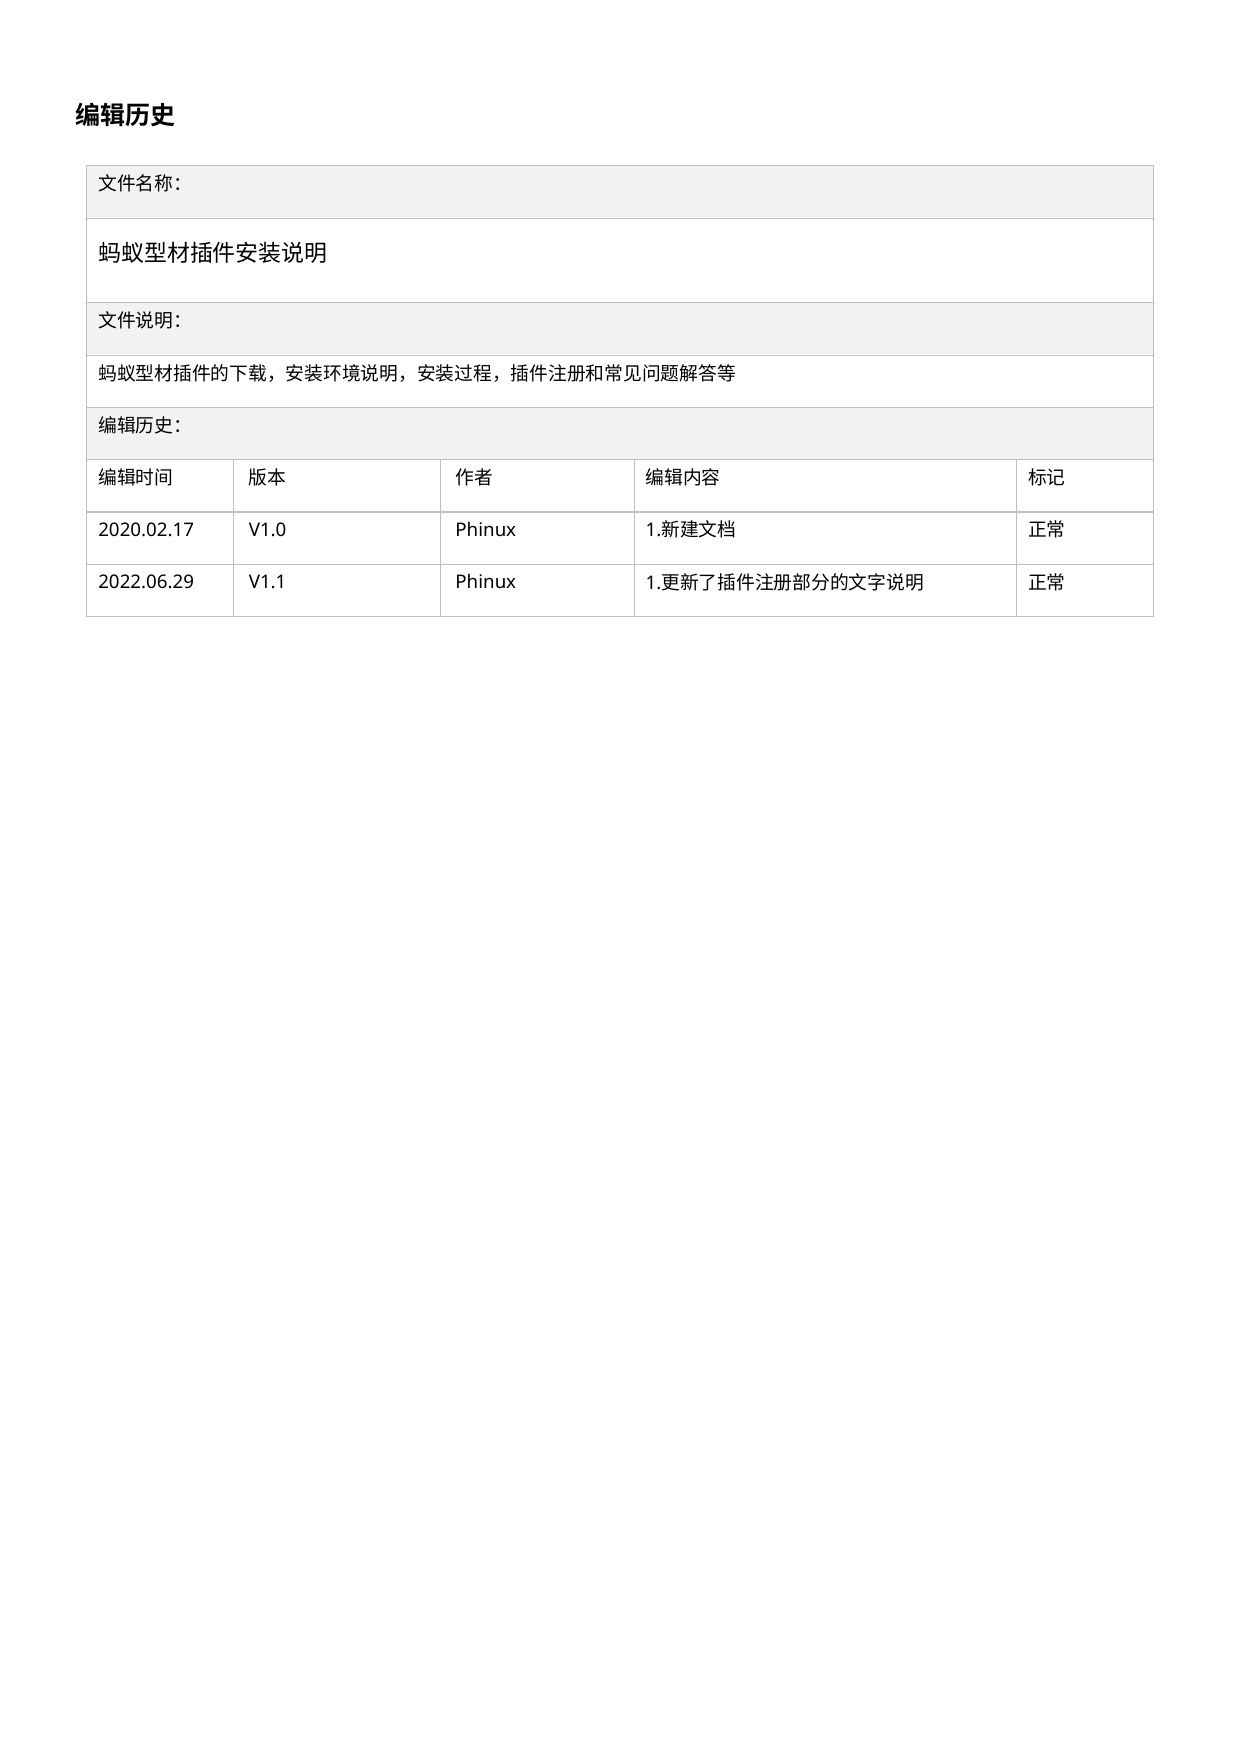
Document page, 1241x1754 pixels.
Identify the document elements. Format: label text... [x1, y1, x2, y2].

table_cell 2022.06.29 [87, 565, 233, 616]
table_cell Phinux [441, 565, 634, 616]
table_cell 蚂蚁型材插件安装说明 [87, 219, 1153, 302]
table_cell 正常 [1017, 513, 1153, 564]
text 编辑历史 [75, 81, 1165, 146]
table_cell 文件说明： [87, 303, 1153, 354]
table_cell 1.新建文档 [635, 513, 1016, 564]
table_cell V1.0 [234, 513, 440, 564]
table_cell 1.更新了插件注册部分的文字说明 [635, 565, 1016, 616]
table_cell 编辑时间 [87, 460, 233, 511]
table_cell 编辑历史： [87, 408, 1153, 459]
table_cell 作者 [441, 460, 634, 511]
table_header 文件名称： [87, 166, 1153, 217]
table_cell 标记 [1017, 460, 1153, 511]
table_cell 版本 [234, 460, 440, 511]
table_cell 蚂蚁型材插件的下载，安装环境说明，安装过程，插件注册和常见问题解答等 [87, 356, 1153, 407]
table_cell 正常 [1017, 565, 1153, 616]
table_cell 编辑内容 [635, 460, 1016, 511]
table_cell V1.1 [234, 565, 440, 616]
table_cell 2020.02.17 [87, 513, 233, 564]
table_cell Phinux [441, 513, 634, 564]
